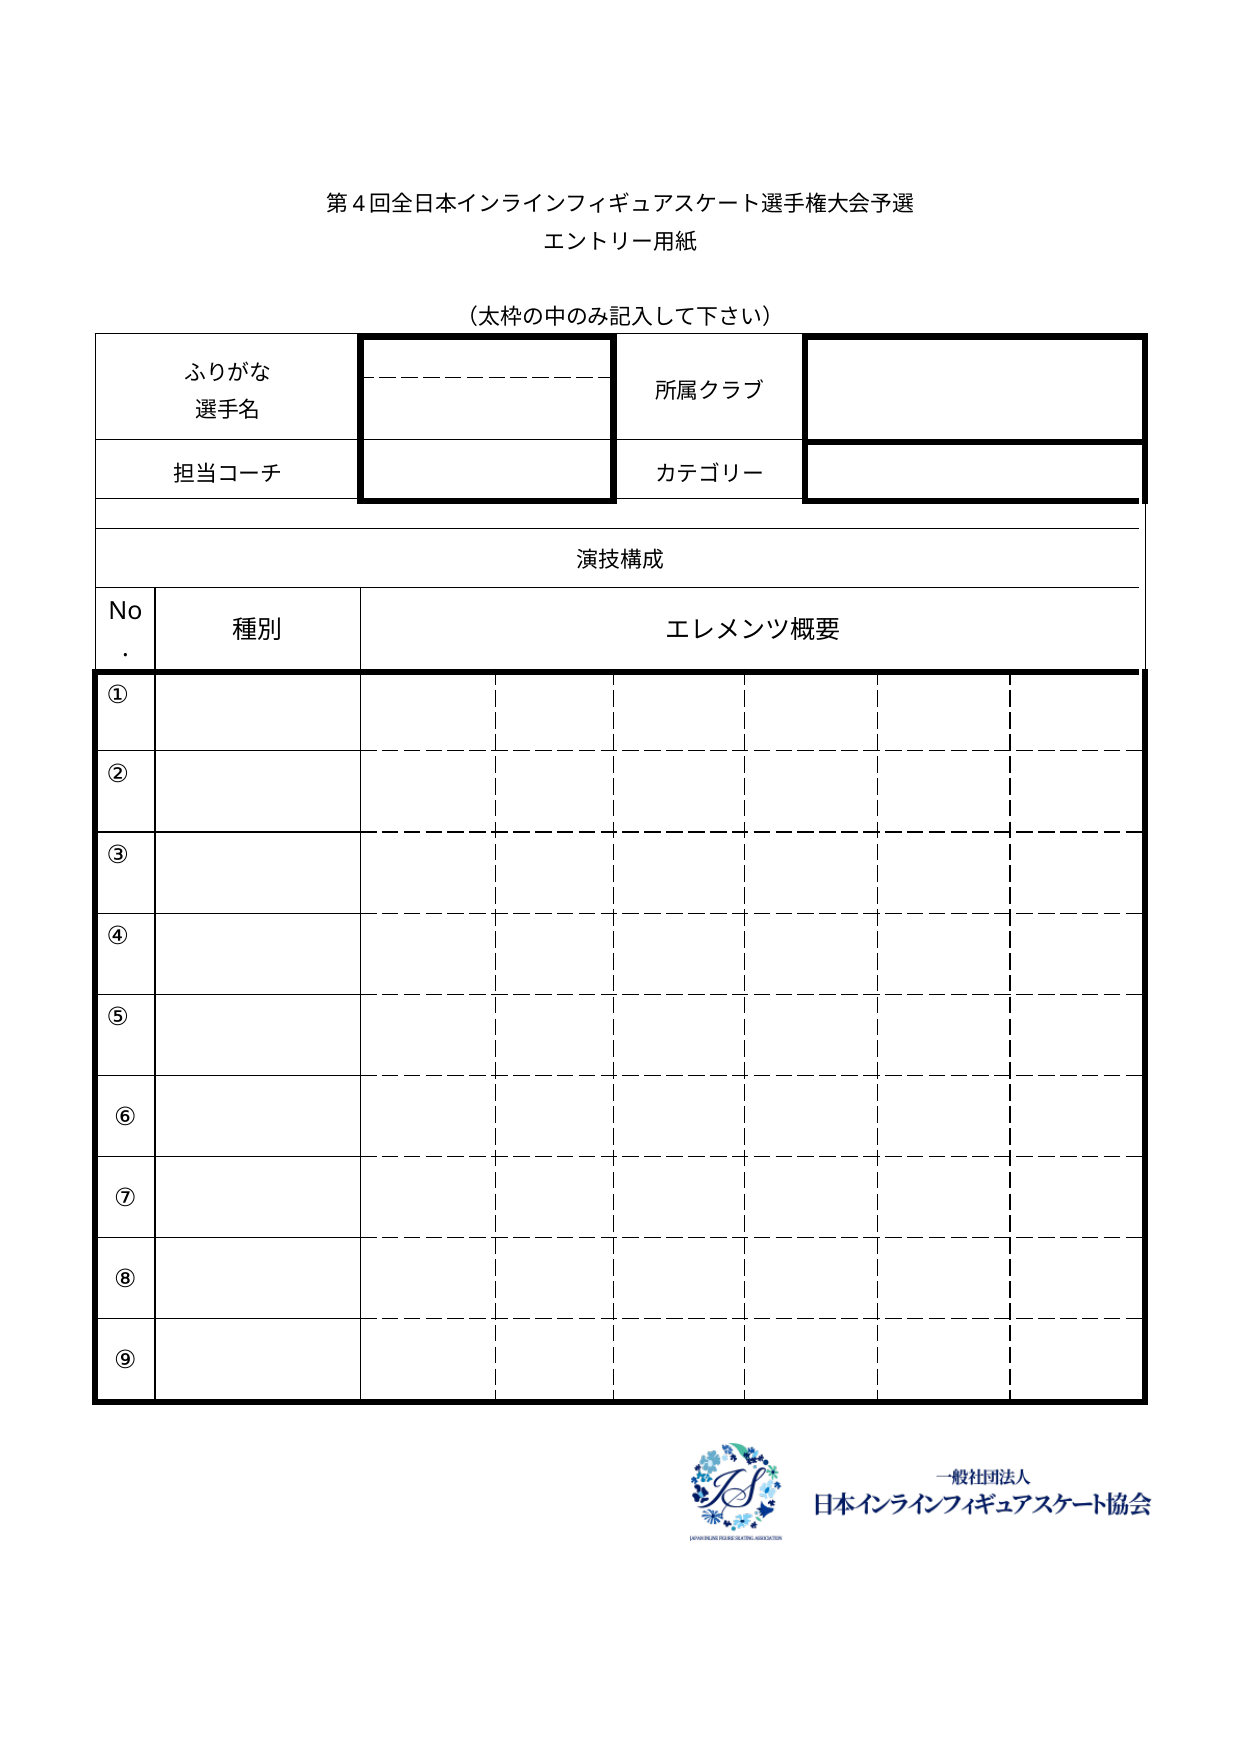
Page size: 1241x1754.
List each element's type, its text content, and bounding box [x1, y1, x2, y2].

table_cell [495, 913, 613, 993]
table_cell [877, 1318, 1010, 1399]
table_cell [877, 994, 1010, 1074]
table_cell [361, 750, 495, 831]
table_cell [96, 498, 1145, 528]
table_cell [495, 994, 613, 1074]
table_cell [361, 675, 495, 750]
table_cell ⑨ [98, 1319, 154, 1399]
table_cell [156, 1157, 360, 1237]
table_cell エレメンツ概要 [361, 587, 1145, 668]
table_cell ⑧ [98, 1238, 154, 1318]
table_cell [877, 1075, 1010, 1156]
table_cell [744, 994, 877, 1074]
table_cell No. [96, 588, 154, 668]
table_cell [808, 445, 1142, 498]
table_header [808, 340, 1142, 439]
table_cell ⑥ [98, 1076, 154, 1156]
table_cell [1010, 831, 1142, 912]
table_cell [361, 831, 495, 912]
table_cell [744, 1156, 877, 1237]
table_cell [98, 914, 154, 993]
table_cell ⑦ [98, 1157, 154, 1237]
table_cell [744, 1075, 877, 1156]
table_cell [744, 1237, 877, 1318]
table_cell [1010, 1156, 1142, 1237]
table_cell [1010, 669, 1142, 750]
table_cell [361, 994, 495, 1074]
table_cell 演技構成 [96, 528, 1145, 587]
table_header ふりがな 選手名 [96, 334, 357, 439]
table_cell [495, 1237, 613, 1318]
table_cell カテゴリー [617, 440, 802, 498]
table_cell [156, 1076, 360, 1156]
table_header [364, 340, 610, 377]
table_cell [614, 913, 744, 993]
table_cell 担当コーチ [96, 440, 357, 498]
table_cell [156, 751, 360, 831]
table_cell [361, 913, 495, 993]
table_cell [614, 750, 744, 831]
table_cell [98, 833, 154, 912]
table_cell [614, 1237, 744, 1318]
table_cell [361, 1156, 495, 1237]
table_cell [156, 1319, 360, 1399]
table_cell [98, 751, 154, 831]
table_cell [156, 914, 360, 993]
table_cell 種別 [156, 588, 360, 668]
table_cell [877, 1237, 1010, 1318]
text 第4回全日本インラインフィギュアスケート選手権大会予選 [89, 183, 1152, 221]
table_cell [495, 675, 613, 750]
table_cell [156, 675, 360, 750]
table_cell [1010, 913, 1142, 993]
table_cell [744, 675, 877, 750]
table_cell [495, 1318, 613, 1399]
table_cell [361, 1075, 495, 1156]
table_cell [361, 1237, 495, 1318]
table_cell [156, 1238, 360, 1318]
table_cell [1010, 750, 1142, 831]
table_cell [1010, 994, 1142, 1074]
table_header 所属クラブ [617, 334, 802, 439]
text エントリー用紙 [89, 221, 1152, 258]
table_cell [1010, 1318, 1142, 1399]
table_cell [156, 995, 360, 1074]
table_cell [614, 831, 744, 912]
table_cell [495, 750, 613, 831]
table_cell [98, 995, 154, 1074]
table_cell [614, 1318, 744, 1399]
table_cell [744, 1318, 877, 1399]
picture [690, 1442, 1152, 1541]
table_cell [364, 377, 610, 439]
table_cell [495, 1156, 613, 1237]
table_cell [614, 675, 744, 750]
text （太枠の中のみ記入して下さい） [89, 296, 1152, 333]
table_cell [744, 750, 877, 831]
table_cell [156, 833, 360, 912]
table_cell [877, 675, 1010, 750]
table_cell [744, 913, 877, 993]
table_cell [877, 750, 1010, 831]
table_cell [614, 1156, 744, 1237]
table_cell [1010, 1237, 1142, 1318]
table_cell [744, 831, 877, 912]
table_cell [361, 1318, 495, 1399]
table_cell [877, 913, 1010, 993]
table_cell [614, 994, 744, 1074]
table_cell [877, 831, 1010, 912]
table_cell [614, 1075, 744, 1156]
table_cell [364, 440, 610, 498]
table_cell [877, 1156, 1010, 1237]
table_cell [495, 831, 613, 912]
table_cell [98, 675, 154, 750]
table_cell [1010, 1075, 1142, 1156]
table_cell [495, 1075, 613, 1156]
